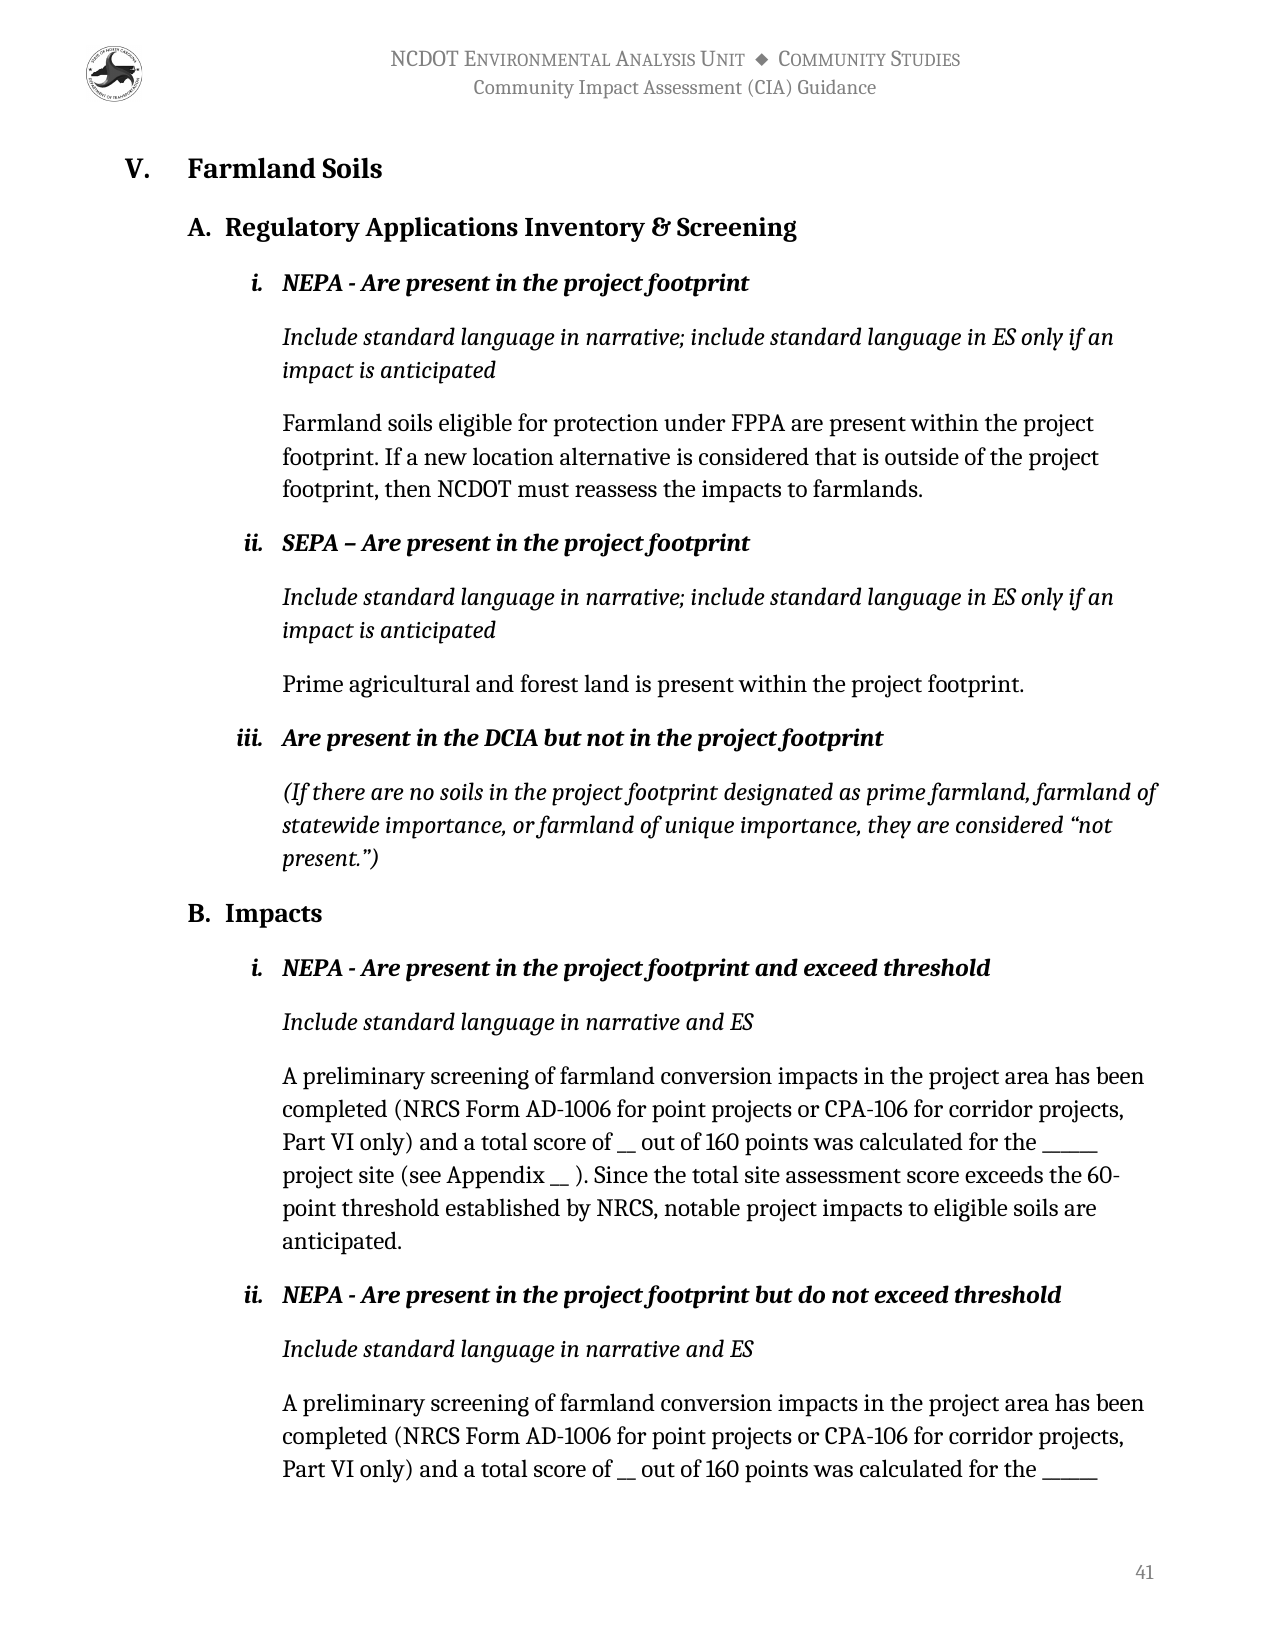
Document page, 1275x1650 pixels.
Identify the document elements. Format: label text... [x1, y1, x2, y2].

list Prime agricultural and forest land is present within the project footprint. [282, 670, 1162, 699]
list NEPA - Are present in the project footprint but do not exceed threshold [263, 1281, 1162, 1309]
list Regulatory Applications Inventory & Screening [187, 212, 1162, 243]
list NEPA - Are present in the project footprint and exceed threshold [263, 954, 1162, 983]
text Farmland soils eligible for protection under FPPA are present within the project footprint. If a new location alternative is considered that is outside of the project footprint, then NCDOT must reassess the impacts to farmlands. [282, 409, 1162, 504]
list Include standard language in narrative; include standard language in ES only if an impact is anticipated [282, 322, 1162, 384]
list Include standard language in narrative and ES [282, 1335, 1162, 1363]
text (If there are no soils in the project footprint designated as prime farmland, farmland of statewide importance, or farmland of unique importance, they are considered “not present.”) [282, 778, 1162, 872]
list Include standard language in narrative and ES [282, 1008, 1162, 1037]
list Include standard language in narrative; include standard language in ES only if an impact is anticipated [282, 583, 1162, 645]
list Are present in the DCIA but not in the project footprint [263, 724, 1162, 753]
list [282, 1388, 1162, 1483]
list NEPA - Are present in the project footprint [263, 269, 1162, 297]
list SEPA – Are present in the project footprint [263, 529, 1162, 558]
list Impacts [187, 898, 1162, 929]
list Farmland Soils [150, 153, 1162, 186]
list A preliminary screening of farmland conversion impacts in the project area has been completed (NRCS Form AD-1006 for point projects or CPA-106 for corridor projects, Part VI only) and a total score of __ out of 160 points was calculated for the ______ project site (see Appendix __ ). Since the total site assessment score exceeds the 60-point threshold established by NRCS, notable project impacts to eligible soils are anticipated. [282, 1062, 1162, 1256]
